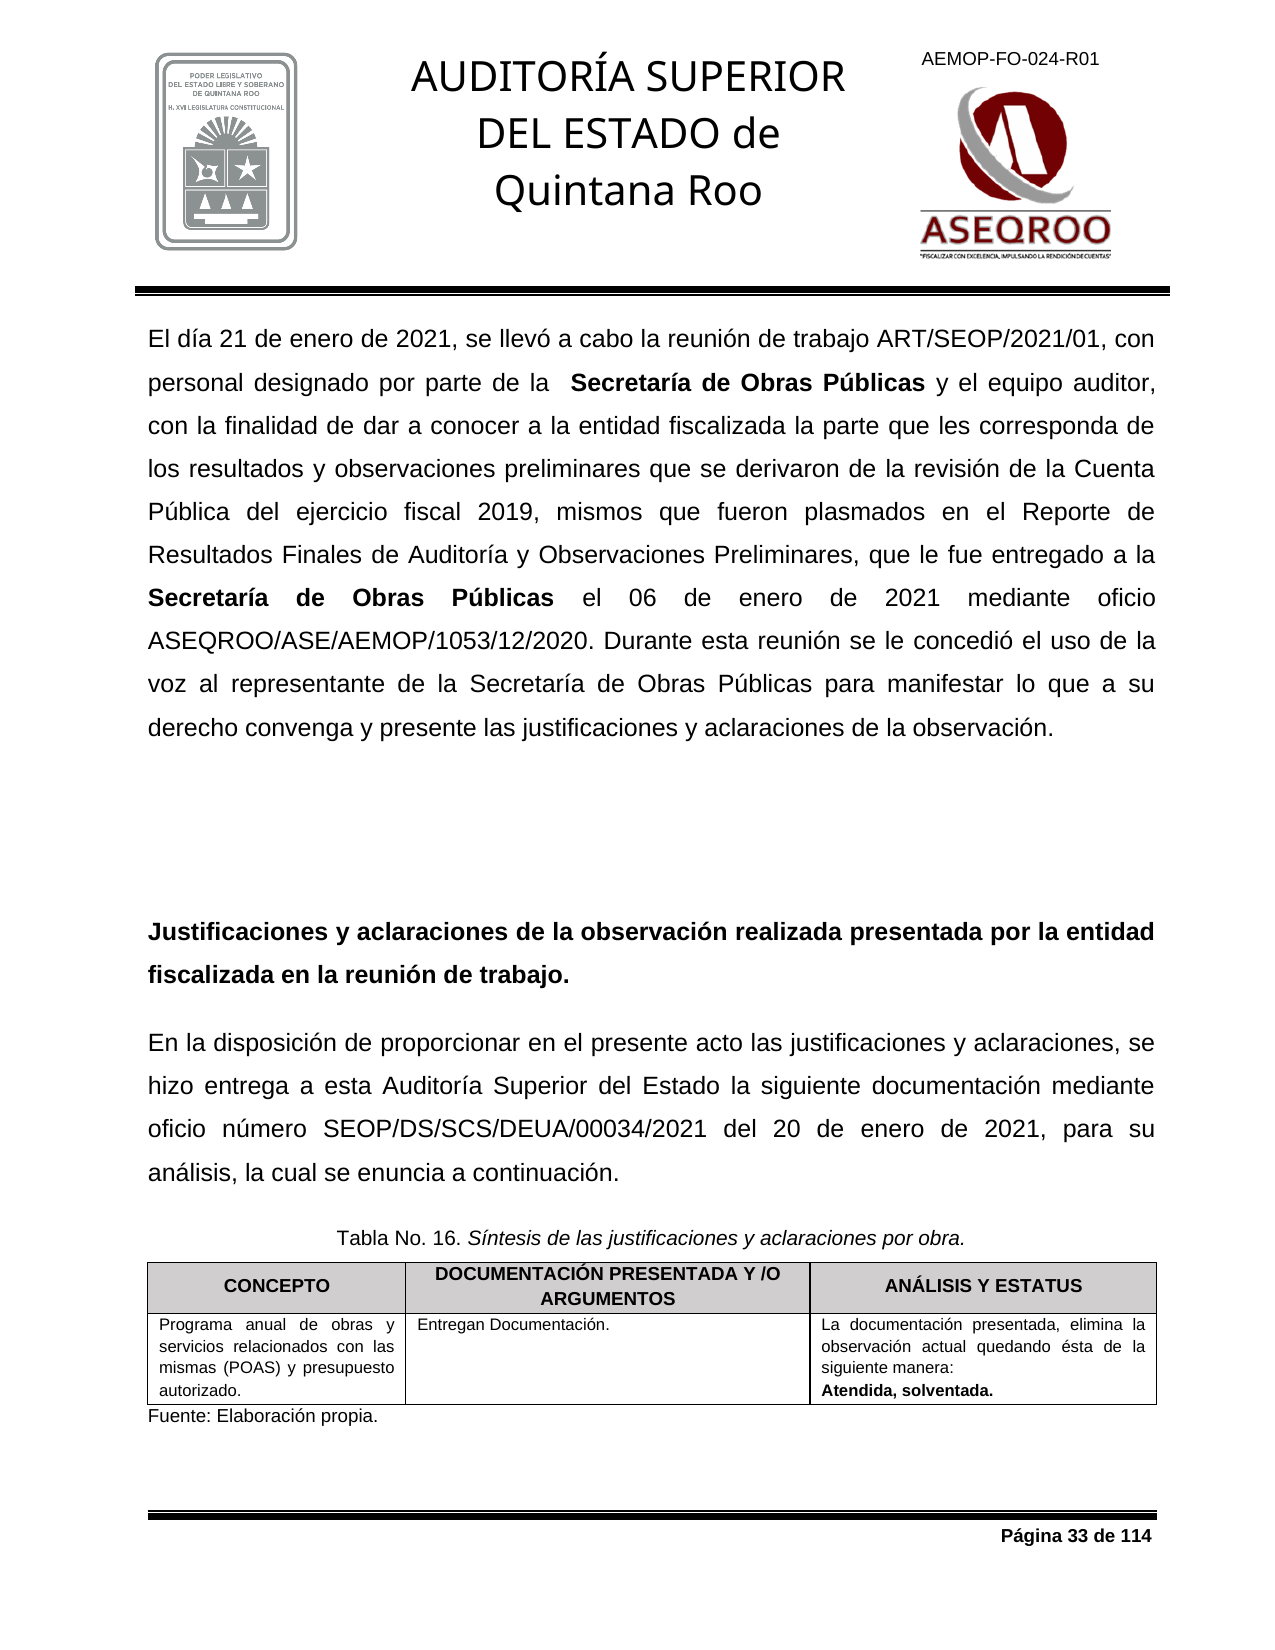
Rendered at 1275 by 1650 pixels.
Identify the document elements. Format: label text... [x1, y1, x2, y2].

table_cell La documentación presentada, elimina la observación actual quedando ésta de la siguiente manera: Atendida, solventada. [811, 1314, 1156, 1404]
text El día 21 de enero de 2021, se llevó a cabo la reunión de trabajo ART/SEOP/2021/01, con personal designado por parte de la Secretaría de Obras Públicas y el equipo auditor, con la finalidad de dar a conocer a la entidad fiscalizada la parte que les corresponda de los resultados y observaciones preliminares que se derivaron de la revisión de la Cuenta Pública del ejercicio fiscal 2019, mismos que fueron plasmados en el Reporte de Resultados Finales de Auditoría y Observaciones Preliminares, que le fue entregado a la Secretaría de Obras Públicas el 06 de enero de 2021 mediante oficio ASEQROO/ASE/AEMOP/1053/12/2020. Durante esta reunión se le concedió el uso de la voz al representante de la Secretaría de Obras Públicas para manifestar lo que a su derecho convenga y presente las justificaciones y aclaraciones de la observación. [148, 324, 1157, 741]
table_cell Programa anual de obras y servicios relacionados con las mismas (POAS) y presupuesto autorizado. [148, 1314, 405, 1404]
picture [920, 87, 1111, 259]
table_header DOCUMENTACIÓN PRESENTADA Y /O ARGUMENTOS [406, 1263, 809, 1313]
table_cell Entregan Documentación. [406, 1314, 809, 1404]
table_header ANÁLISIS Y ESTATUS [811, 1263, 1156, 1313]
picture [153, 49, 299, 252]
table_header CONCEPTO [148, 1263, 405, 1313]
text En la disposición de proporcionar en el presente acto las justificaciones y aclaraciones, se hizo entrega a esta Auditoría Superior del Estado la siguiente documentación mediante oficio número SEOP/DS/SCS/DEUA/00034/2021 del 20 de enero de 2021, para su análisis, la cual se enuncia a continuación. [148, 1028, 1157, 1186]
text Justificaciones y aclaraciones de la observación realizada presentada por la entidad fiscalizada en la reunión de trabajo. [148, 917, 1157, 989]
text Fuente: Elaboración propia. [148, 1405, 1157, 1426]
text Tabla No. 16. Síntesis de las justificaciones y aclaraciones por obra. [148, 1226, 1157, 1250]
